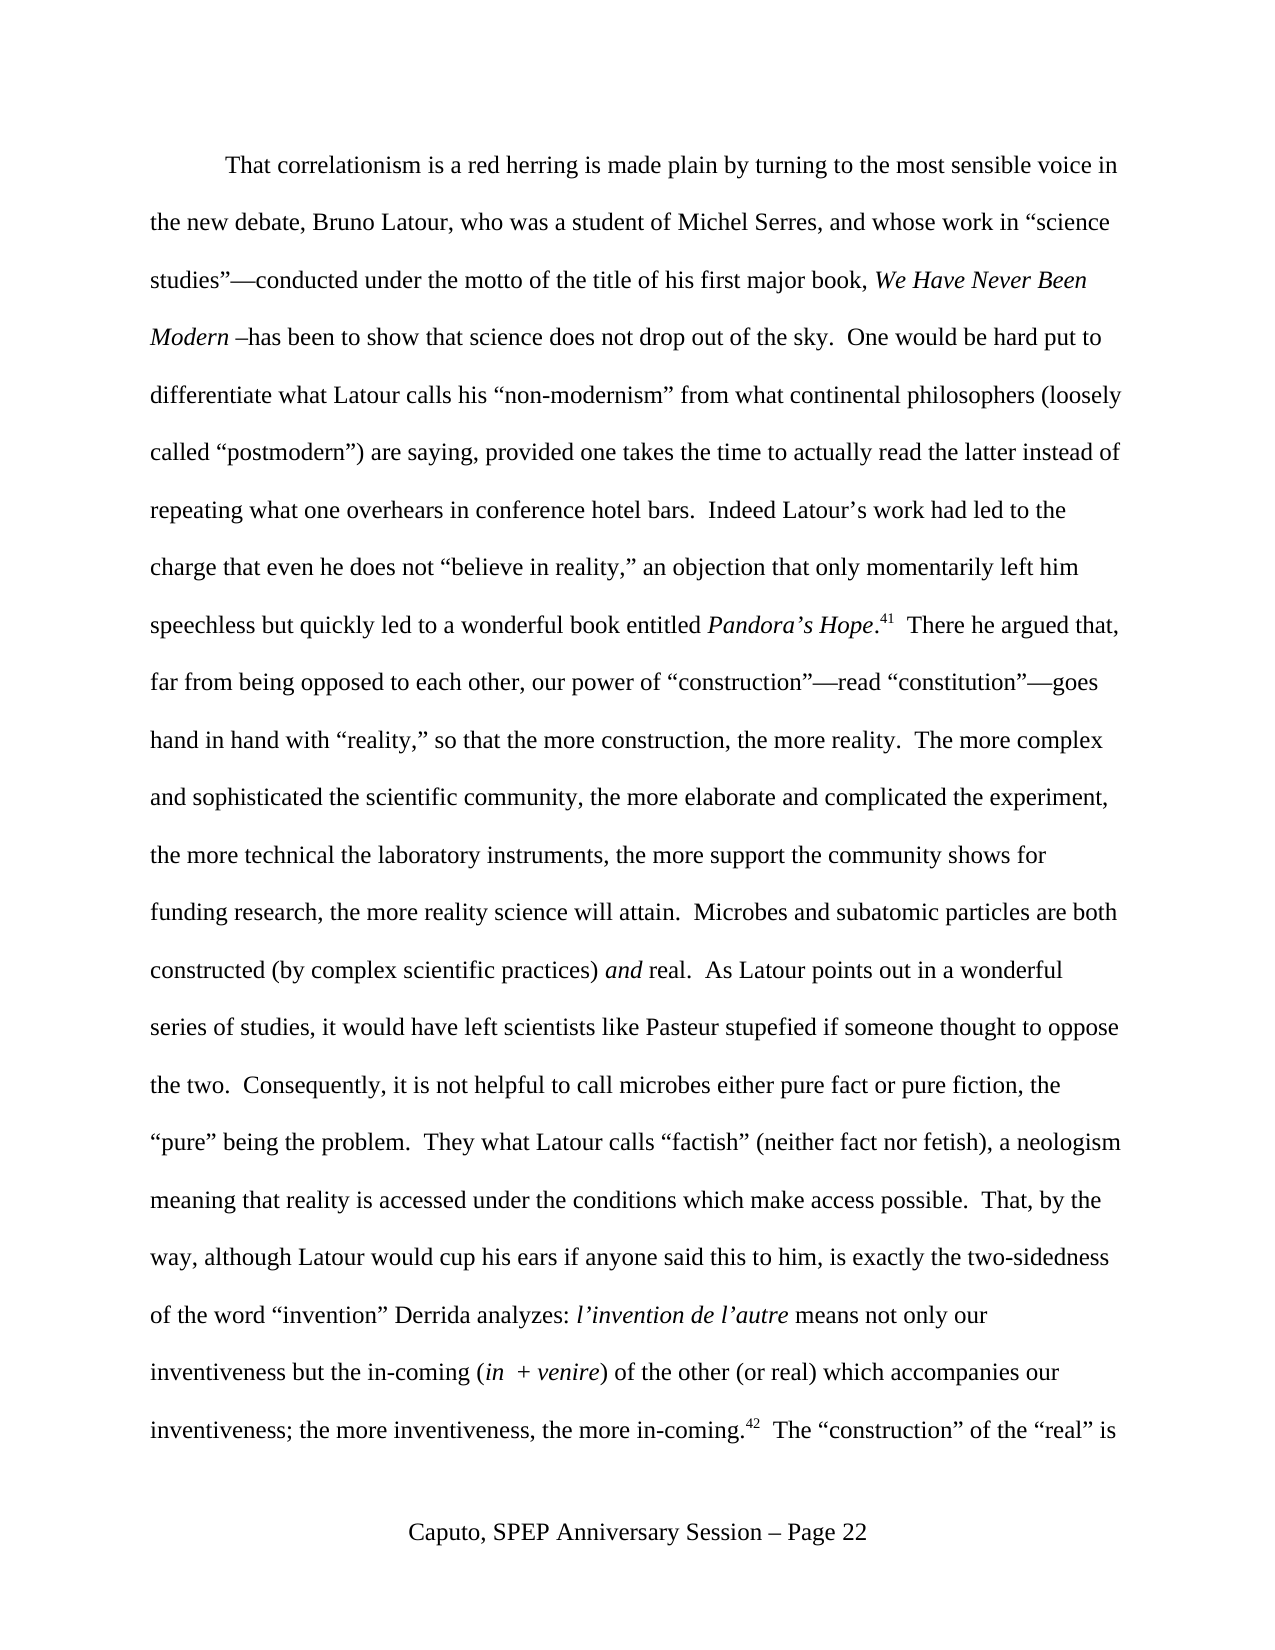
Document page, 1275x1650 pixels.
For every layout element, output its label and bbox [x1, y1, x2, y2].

text [150, 150, 1125, 1444]
